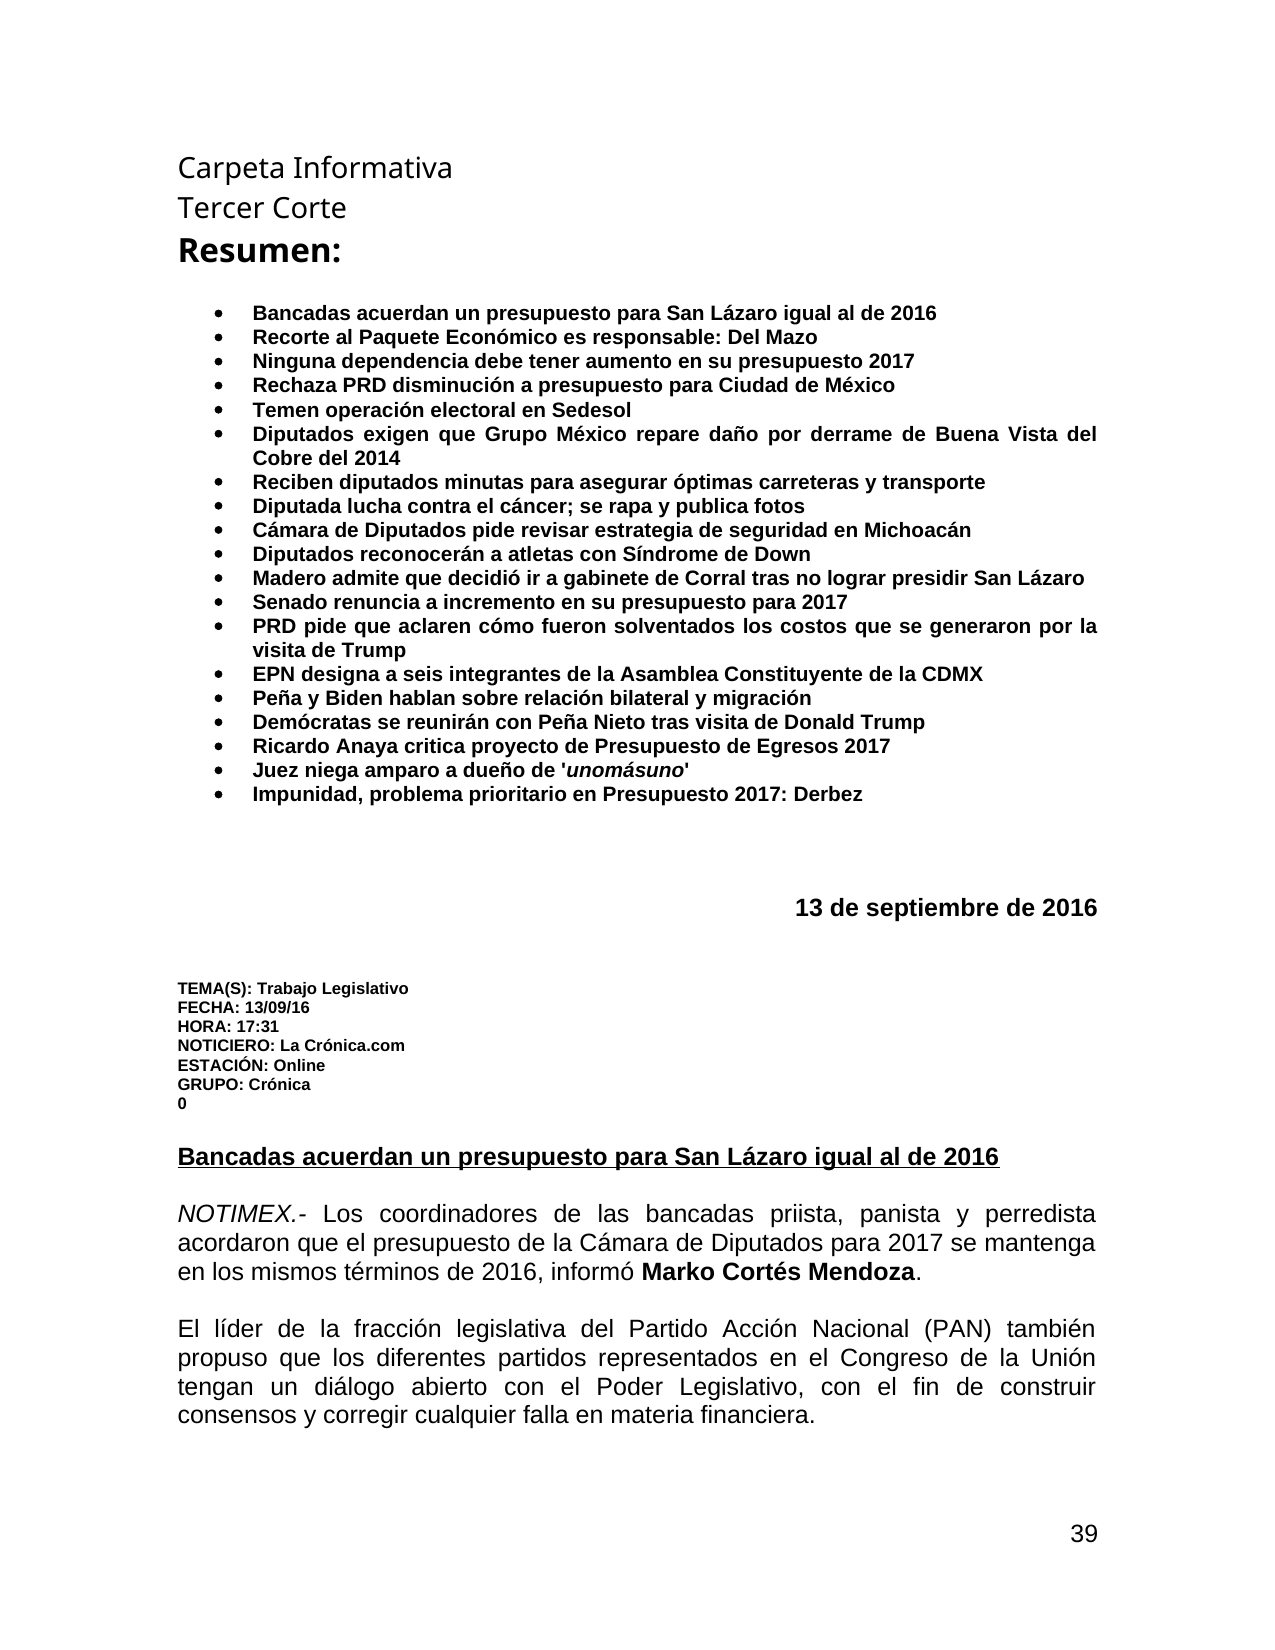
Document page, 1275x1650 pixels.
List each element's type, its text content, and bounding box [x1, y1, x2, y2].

text ESTACIÓN: Online [177, 1055, 1098, 1074]
list Rechaza PRD disminución a presupuesto para Ciudad de México [215, 373, 1098, 397]
text 0 [177, 1094, 1098, 1113]
list Ricardo Anaya critica proyecto de Presupuesto de Egresos 2017 [215, 734, 1098, 758]
text Resumen: [177, 227, 1098, 272]
list Reciben diputados minutas para asegurar óptimas carreteras y transporte [215, 469, 1098, 493]
list Temen operación electoral en Sedesol [215, 397, 1098, 421]
list Diputada lucha contra el cáncer; se rapa y publica fotos [215, 493, 1098, 518]
list Ninguna dependencia debe tener aumento en su presupuesto 2017 [215, 349, 1098, 373]
list Senado renuncia a incremento en su presupuesto para 2017 [215, 590, 1098, 614]
list Demócratas se reunirán con Peña Nieto tras visita de Donald Trump [215, 710, 1098, 734]
list Recorte al Paquete Económico es responsable: Del Mazo [215, 325, 1098, 349]
text Bancadas acuerdan un presupuesto para San Lázaro igual al de 2016 [177, 1142, 1098, 1170]
text FECHA: 13/09/16 [177, 998, 1098, 1017]
list Juez niega amparo a dueño de 'unomásuno' [215, 758, 1098, 782]
list PRD pide que aclaren cómo fueron solventados los costos que se generaron por la visita de Trump [215, 614, 1098, 662]
list Cámara de Diputados pide revisar estrategia de seguridad en Michoacán [215, 518, 1098, 542]
list Bancadas acuerdan un presupuesto para San Lázaro igual al de 2016 [215, 301, 1098, 325]
list Diputados reconocerán a atletas con Síndrome de Down [215, 542, 1098, 566]
list Madero admite que decidió ir a gabinete de Corral tras no lograr presidir San Lázaro [215, 566, 1098, 590]
text NOTICIERO: La Crónica.com [177, 1036, 1098, 1055]
list Impunidad, problema prioritario en Presupuesto 2017: Derbez [215, 782, 1098, 806]
text Carpeta Informativa [177, 148, 1098, 187]
text Tercer Corte [177, 187, 1098, 227]
list EPN designa a seis integrantes de la Asamblea Constituyente de la CDMX [215, 662, 1098, 686]
text TEMA(S): Trabajo Legislativo [177, 979, 1098, 998]
text 13 de septiembre de 2016 [177, 892, 1098, 921]
text HORA: 17:31 [177, 1017, 1098, 1036]
list Diputados exigen que Grupo México repare daño por derrame de Buena Vista del Cobre del 2014 [215, 421, 1098, 469]
text GRUPO: Crónica [177, 1074, 1098, 1094]
list Peña y Biden hablan sobre relación bilateral y migración [215, 686, 1098, 710]
text El líder de la fracción legislativa del Partido Acción Nacional (PAN) también propuso que los diferentes partidos representados en el Congreso de la Unión tengan un diálogo abierto con el Poder Legislativo, con el fin de construir consensos y corregir cualquier falla en materia financiera. [177, 1314, 1098, 1429]
text NOTIMEX.- Los coordinadores de las bancadas priista, panista y perredista acordaron que el presupuesto de la Cámara de Diputados para 2017 se mantenga en los mismos términos de 2016, informó Marko Cortés Mendoza. [177, 1199, 1098, 1285]
